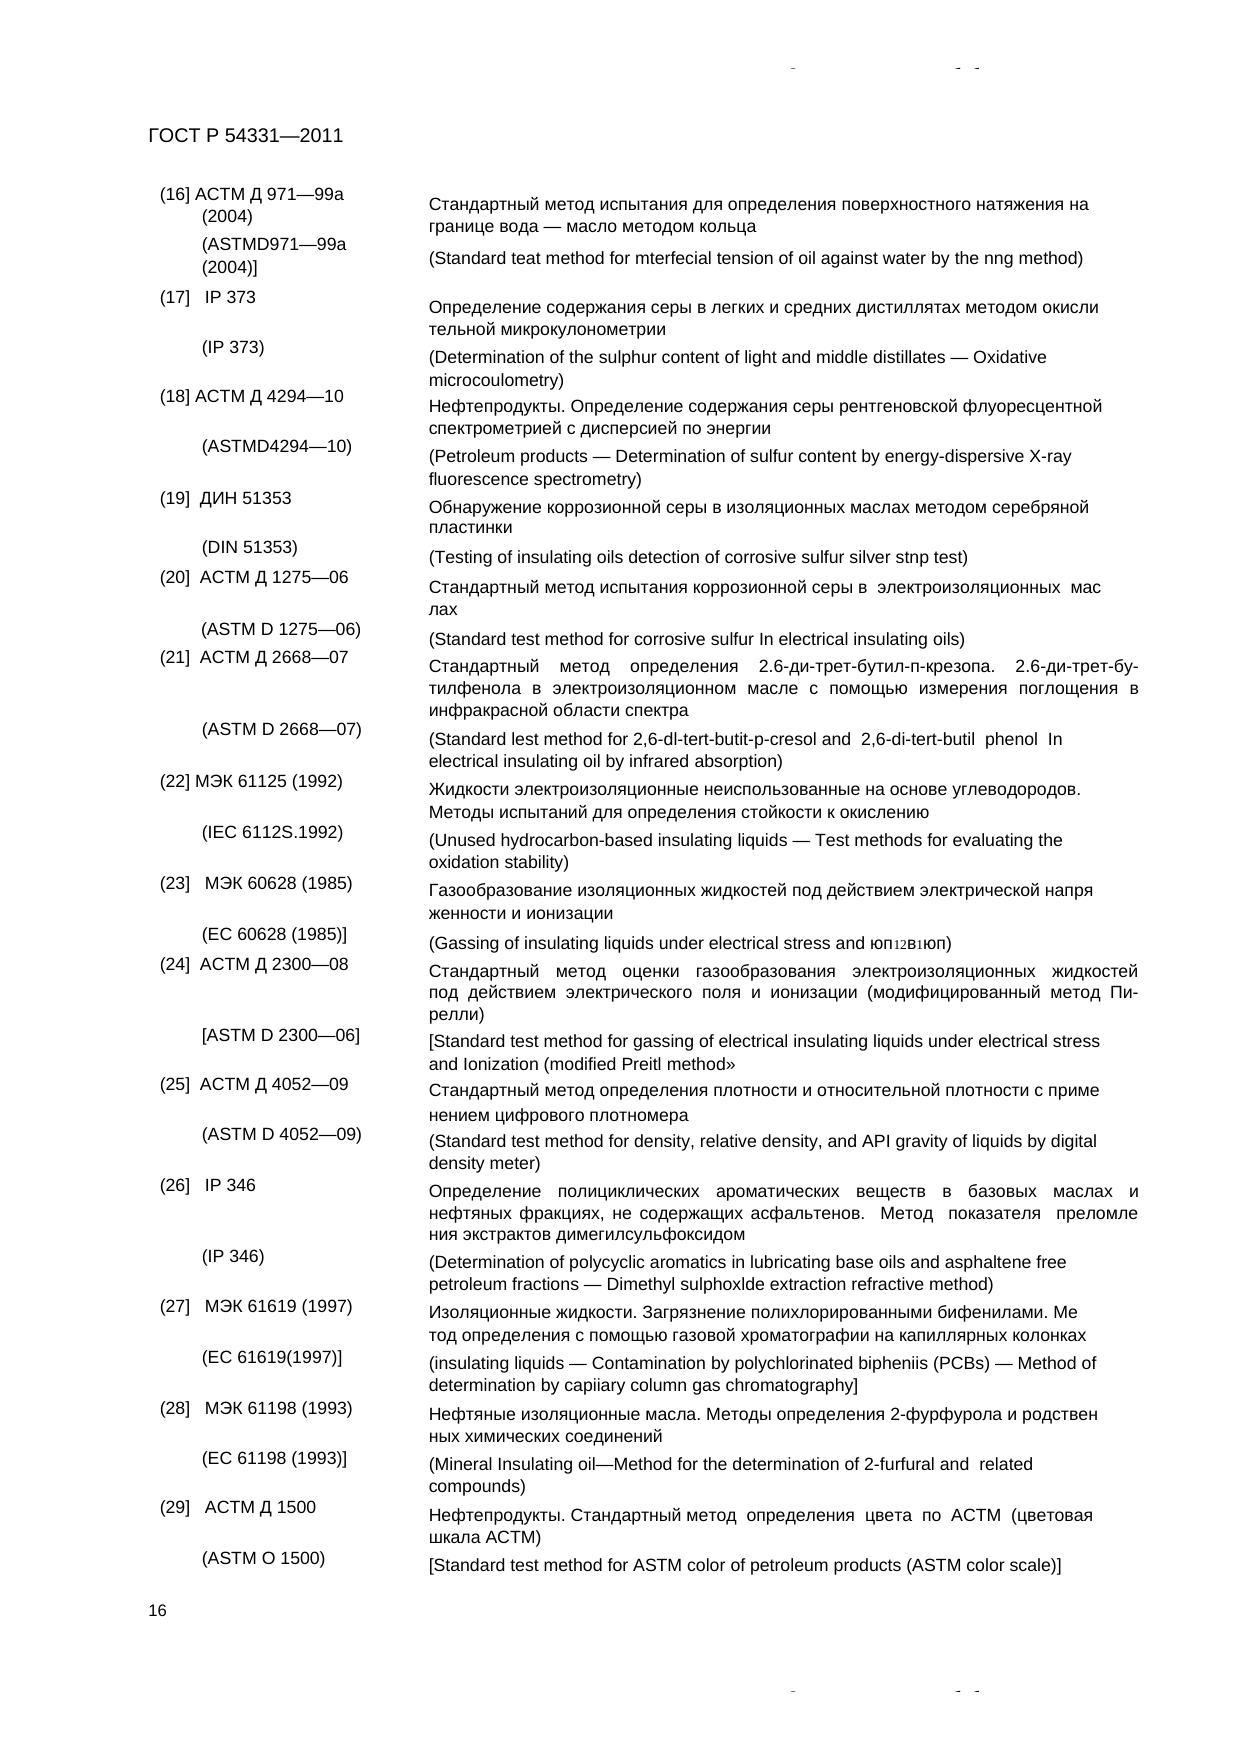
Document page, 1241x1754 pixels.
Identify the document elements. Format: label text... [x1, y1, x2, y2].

text (20] АСТМ Д 1275—06 [159, 567, 362, 587]
text (Standard lest method for 2,6-dl-tert-butit-p-cresol and 2,6-di-tert-butil phenol In electrical insulating oil by infrared absorption) [428, 728, 1131, 771]
text Стандартный метод определения плотности и относительной плотности с приме­ нением цифрового плотномера [428, 1080, 1131, 1125]
text (26] IP 346 [159, 1174, 362, 1195]
text (23] МЭК 60628 (1985) [159, 873, 362, 893]
text [Standard test method for gassing of electrical insulating liquids under electrical stress and Ionization (modified Preitl method» [428, 1031, 1131, 1074]
text Нефтепродукты. Определение содержания серы рентгеновской флуоресцентной спектрометрией с дисперсией по энергии [428, 396, 1131, 438]
text (DIN 51353) [202, 537, 362, 557]
text [ASTM D 2300—06] [202, 1025, 362, 1045]
text (Determination of polycyclic aromatics in lubricating base oils and asphaltene free petroleum fractions — Dimethyl sulphoxlde extraction refractive method) [428, 1252, 1131, 1294]
text ГОСТ Р 54331—2011 [148, 123, 1151, 146]
text (IP 373) [202, 337, 362, 357]
text Определение содержания серы в легких и средних дистиллятах методом окисли­ тельной микрокулонометрии [428, 296, 1131, 339]
text [Standard test method for ASTM color of petroleum products (ASTM color scale)] [428, 1555, 1151, 1575]
text Обнаружение коррозионной серы в изоляционных маслах методом серебряной пластинки [428, 497, 1131, 537]
text (ЕС 61198 (1993)] [202, 1448, 362, 1468]
text Нефтяные изоляционные масла. Методы определения 2-фурфурола и родствен­ ных химических соединений [428, 1403, 1131, 1446]
text (29] АСТМ Д 1500 [159, 1497, 362, 1517]
text Стандартный метод оценки газообразования электроизоляционных жидкостей под действием электрического поля и ионизации (модифицированный метод Пи- релли) [428, 961, 1139, 1024]
text (Gassing of insulating liquids under electrical stress and юп12в1юп) [428, 932, 1151, 953]
text (16] АСТМ Д 971—99а (2004) [159, 183, 348, 226]
text (22] МЭК 61125 (1992) (IEC 6112S.1992) [159, 771, 348, 842]
text Стандартный метод испытания для определения поверхностного натяжения на границе вода — масло методом кольца [428, 193, 1131, 236]
text (ASTM D 2668—07) [202, 718, 362, 739]
text Определение полициклических ароматических веществ в базовых маслах и нефтяных фракциях, не содержащих асфальтенов. Метод показателя преломле­ ния экстрактов димегилсульфоксидом [428, 1181, 1139, 1244]
text (ЕС 60628 (1985)] [202, 924, 362, 944]
text (ЕС 61619(1997)] [202, 1347, 362, 1367]
text Методы испытаний для определения стойкости к окислению [428, 801, 1151, 822]
text (ASTM D 1275—06) [201, 619, 362, 639]
text (Determination of the sulphur content of light and middle distillates — Oxidative microcoulometry) [428, 347, 1131, 390]
text (Mineral Insulating oil—Method for the determination of 2-furfural and related compounds) [428, 1454, 1131, 1497]
text Жидкости электроизоляционные неиспользованные на основе углеводородов. [428, 779, 1151, 799]
text (18] АСТМ Д 4294—10 (ASTMD4294—10) [159, 386, 354, 456]
text (19] ДИН 51353 [159, 488, 362, 508]
text Нефтепродукты. Стандартный метод определения цвета по АСТМ (цветовая шкала АСТМ) [428, 1504, 1131, 1547]
text Стандартный метод испытания коррозионной серы в электроизоляционных мас­ лах [428, 577, 1131, 619]
text (Petroleum products — Determination of sulfur content by energy-dispersive X-ray fluorescence spectrometry) [428, 446, 1131, 489]
text (ASTMD971—99а (2004)] [202, 234, 348, 277]
text (Standard test method for corrosive sulfur In electrical insulating oils) [428, 629, 1151, 649]
text (27] МЭК 61619 (1997) [159, 1296, 362, 1317]
text (25] АСТМ Д 4052—09 [159, 1073, 362, 1094]
text (17] IP 373 [159, 286, 362, 307]
text (21] АСТМ Д 2668—07 [159, 647, 362, 668]
text (28] МЭК 61198 (1993) [159, 1397, 362, 1418]
text (ASTM О 1500) [202, 1547, 362, 1568]
text (Standard teat method for mterfecial tension of oil against water by the nng method) [428, 248, 1151, 268]
text (24] АСТМ Д 2300—08 [159, 953, 362, 974]
text Стандартный метод определения 2.6-ди-трет-бутил-п-крезопа. 2.6-ди-трет-бу- тилфенола в электроизоляционном масле с помощью измерения поглощения в инфракрасной области спектра [428, 655, 1139, 721]
text (Testing of insulating oils detection of corrosive sulfur silver stnp test) [428, 547, 1151, 567]
text Газообразование изоляционных жидкостей под действием электрической напря­ женности и ионизации [428, 880, 1131, 923]
text (insulating liquids — Contamination by polychlorinated bipheniis (PCBs) — Method of determination by capiiary column gas chromatography] [428, 1353, 1100, 1396]
text (Standard test method for density, relative density, and API gravity of liquids by digital density meter) [428, 1131, 1131, 1173]
text 16 [148, 1601, 1151, 1620]
text (ASTM D 4052—09) [202, 1124, 362, 1144]
text (IP 346) [202, 1246, 362, 1266]
text (Unused hydrocarbon-based insulating liquids — Test methods for evaluating the oxidation stability) [428, 829, 1066, 872]
text Изоляционные жидкости. Загрязнение полихлорированными бифенилами. Ме­ тод определения с помощью газовой хроматографии на капиллярных колонках [428, 1302, 1100, 1345]
